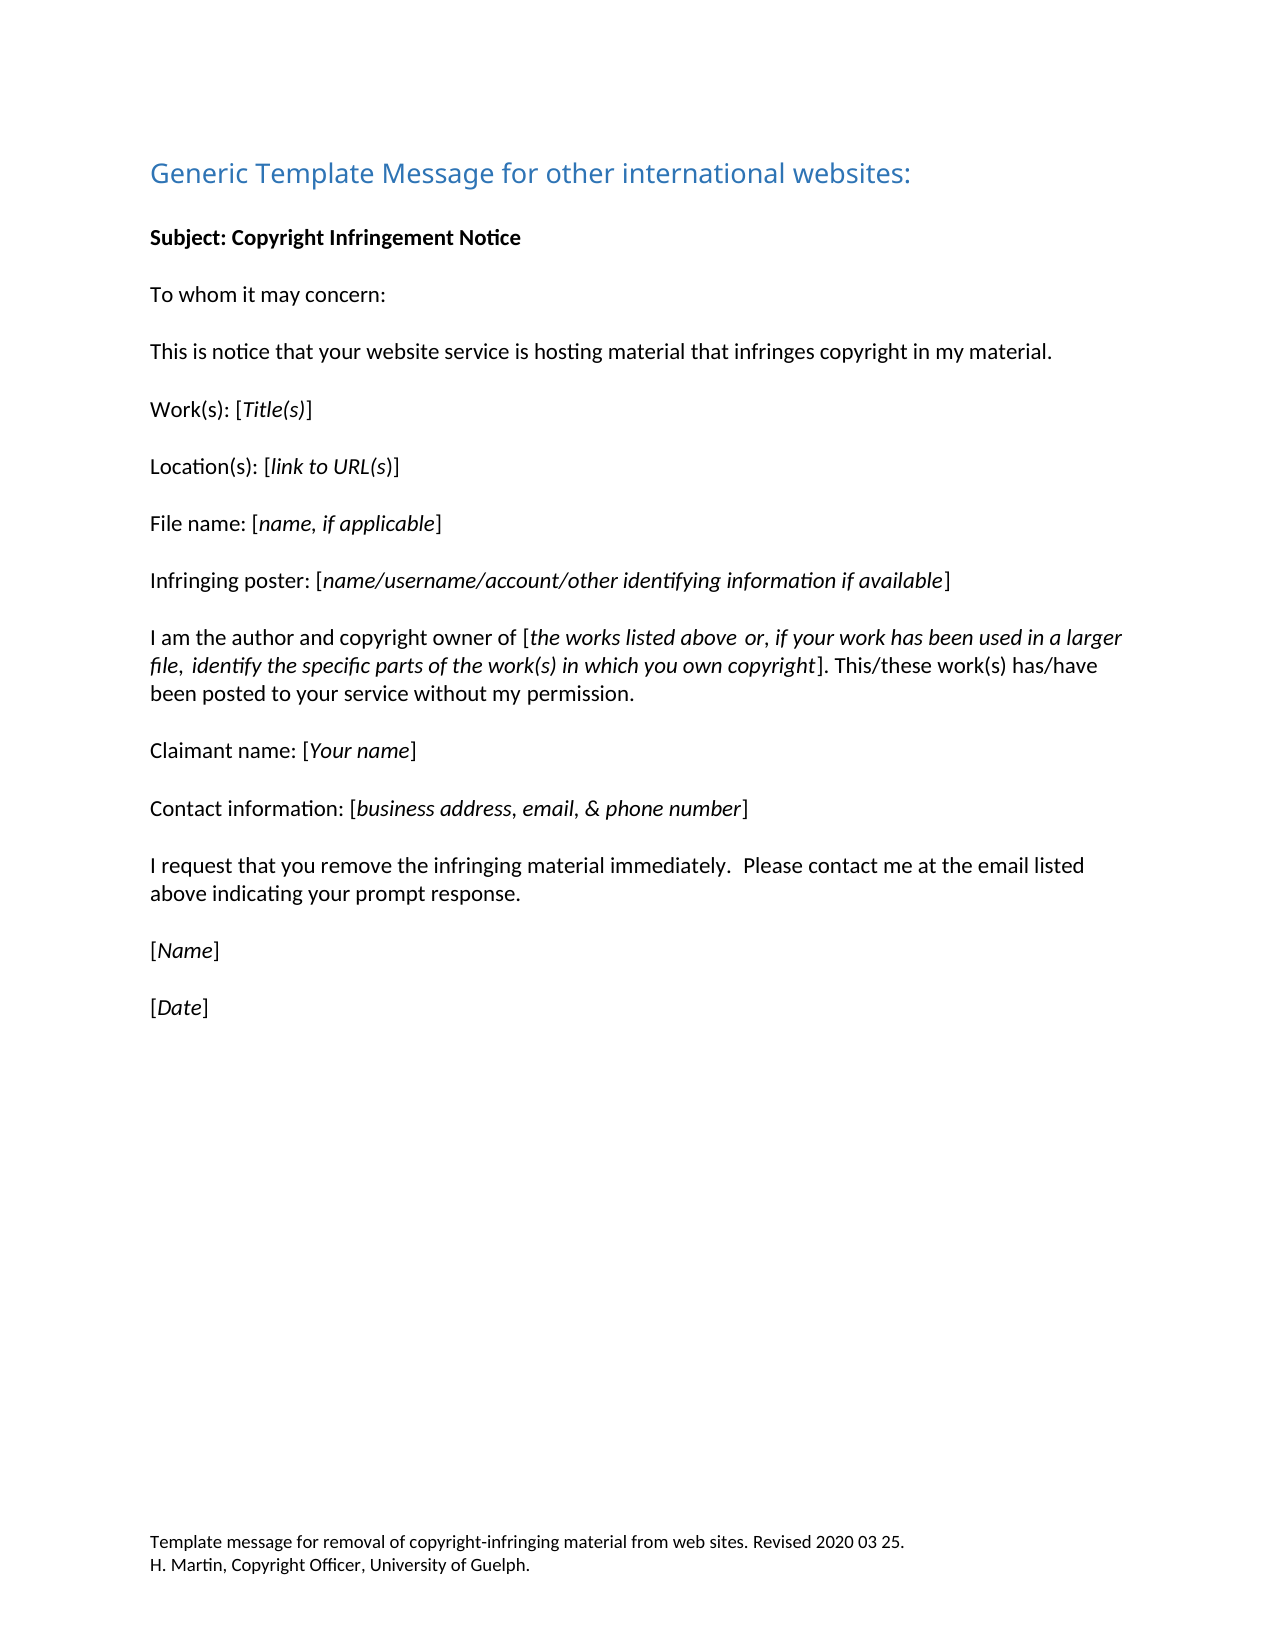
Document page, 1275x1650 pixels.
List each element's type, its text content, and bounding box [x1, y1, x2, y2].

text To whom it may concern: [150, 280, 1125, 308]
text Subject: Copyright Infringement Notice [150, 223, 1125, 251]
text I am the author and copyright owner of [the works listed above or, if your work has been used in a larger file, identify the specific parts of the work(s) in which you own copyright]. This/these work(s) has/have been posted to your service without my permission. [150, 623, 1125, 707]
text Location(s): [link to URL(s)] [150, 452, 1125, 480]
text Infringing poster: [name/username/account/other identifying information if available] [150, 566, 1125, 594]
text [Date] [150, 993, 1125, 1021]
text Claimant name: [Your name] [150, 737, 1125, 765]
text Contact information: [business address, email, & phone number] [150, 794, 1125, 822]
text File name: [name, if applicable] [150, 509, 1125, 537]
text This is notice that your website service is hosting material that infringes copyright in my material. [150, 337, 1125, 366]
text Work(s): [Title(s)] [150, 395, 1125, 423]
subtitle Generic Template Message for other international websites: [150, 154, 1125, 191]
text [Name] [150, 936, 1125, 964]
text I request that you remove the infringing material immediately. Please contact me at the email listed above indicating your prompt response. [150, 851, 1125, 907]
